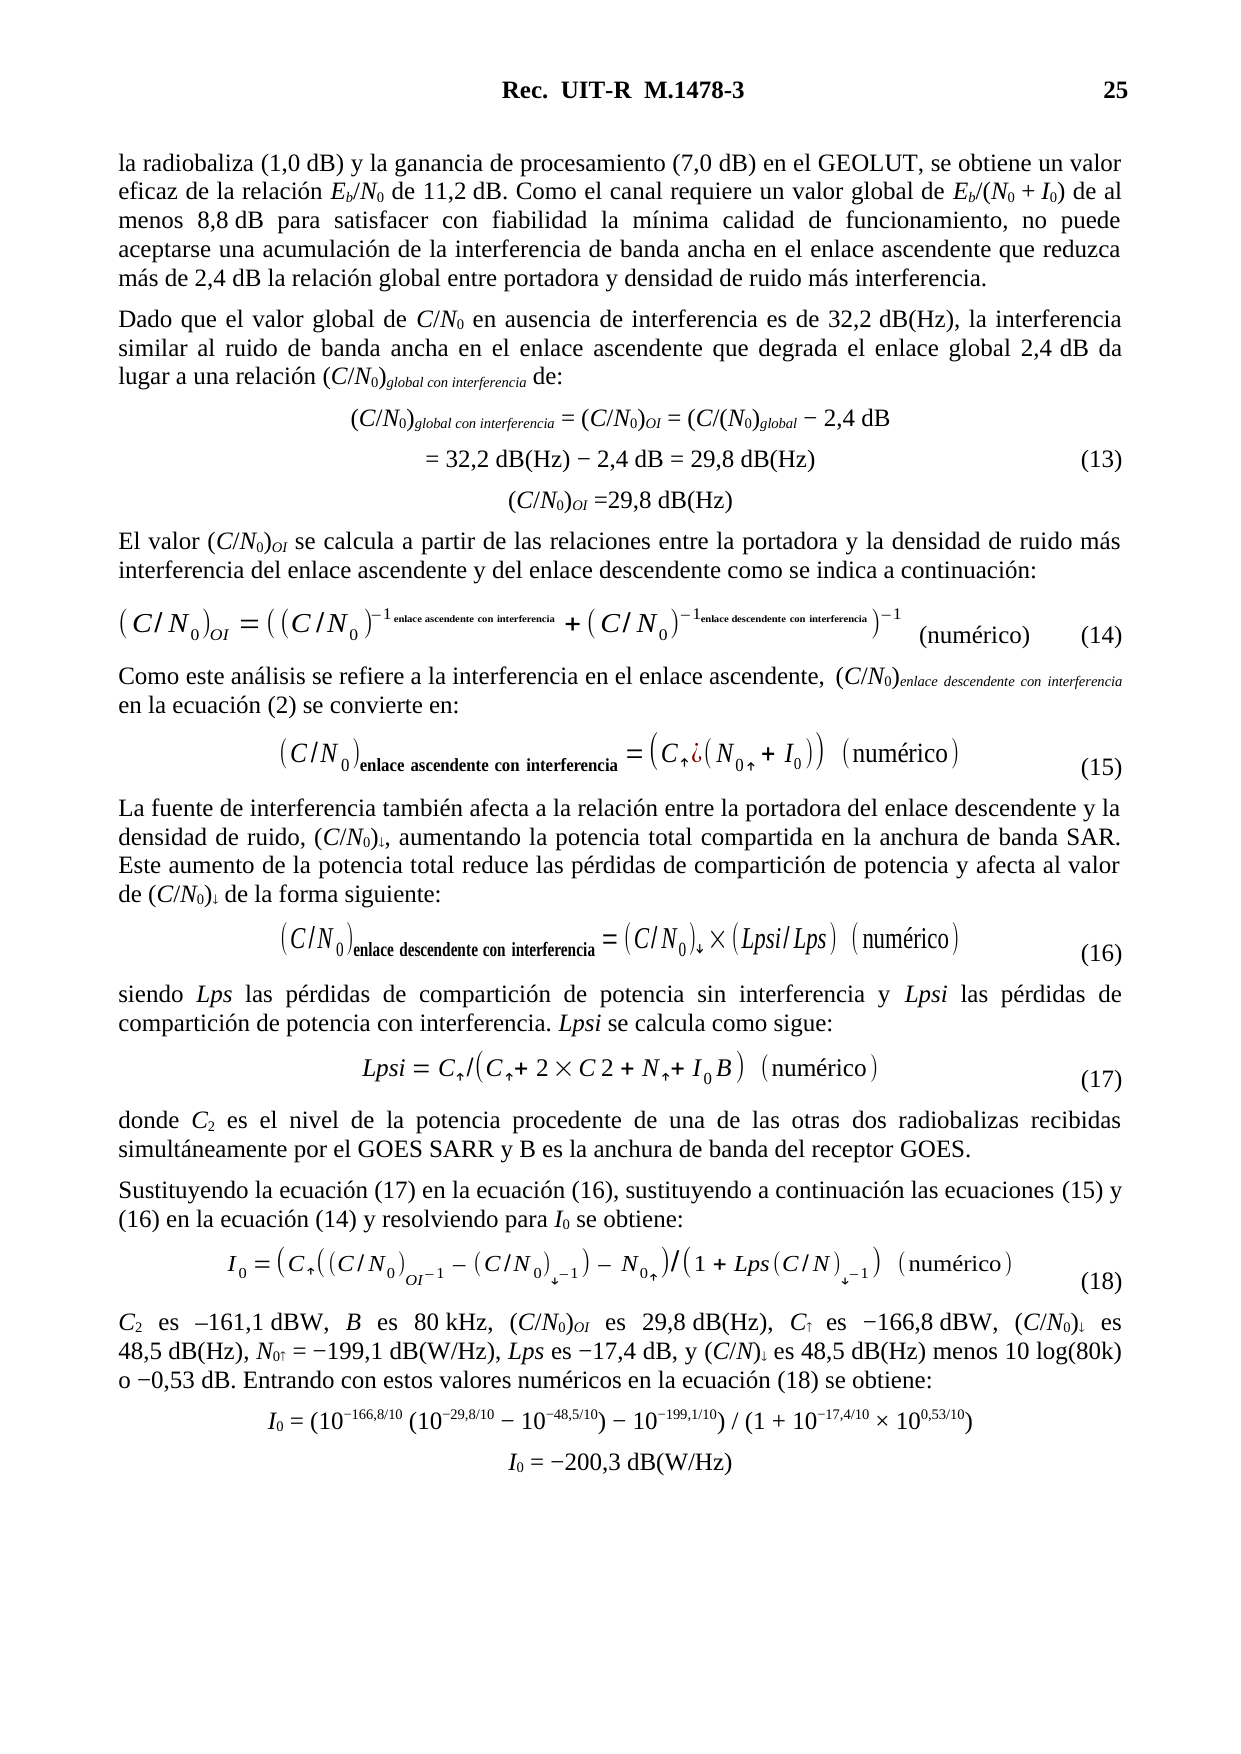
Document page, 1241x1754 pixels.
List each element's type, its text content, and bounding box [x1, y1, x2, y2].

text Dado que el valor global de C/N0 en ausencia de interferencia es de 32,2 dB(Hz), la interferencia similar al ruido de banda ancha en el enlace ascendente que degrada el enlace global 2,4 dB da lugar a una relación (C/N0)global con interferencia de: [118, 304, 1122, 390]
text Como este análisis se refiere a la interferencia en el enlace ascendente, (C/N0)enlace descendente con interferencia en la ecuación (2) se convierte en: [118, 661, 1122, 718]
text I0 = −200,3 dB(W/Hz) [118, 1447, 1122, 1476]
text (C/N0)global con interferencia = (C/N0)OI = (C/(N0)global − 2,4 dB [118, 403, 1122, 431]
text = 32,2 dB(Hz) − 2,4 dB = 29,8 dB(Hz) (13) [118, 444, 1122, 473]
text El valor (C/N0)OI se calcula a partir de las relaciones entre la portadora y la densidad de ruido más interferencia del enlace ascendente y del enlace descendente como se indica a continuación: [118, 526, 1122, 584]
text La fuente de interferencia también afecta a la relación entre la portadora del enlace descendente y la densidad de ruido, (C/N0), aumentando la potencia total compartida en la anchura de banda SAR. Este aumento de la potencia total reduce las pérdidas de compartición de potencia y afecta al valor de (C/N0) de la forma siguiente: [118, 793, 1122, 908]
text (C/N0)OI =29,8 dB(Hz) [118, 485, 1122, 514]
text Sustituyendo la ecuación (17) en la ecuación (16), sustituyendo a continuación las ecuaciones (15) y (16) en la ecuación (14) y resolviendo para I0 se obtiene: [118, 1175, 1122, 1233]
text (numérico) (14) [118, 596, 1122, 648]
text (18) [118, 1245, 1122, 1295]
text (16) [118, 920, 1122, 967]
text (15) [118, 731, 1122, 780]
text siendo Lps las pérdidas de compartición de potencia sin interferencia y Lpsi las pérdidas de compartición de potencia con interferencia. Lpsi se calcula como sigue: [118, 979, 1122, 1037]
text donde C2 es el nivel de la potencia procedente de una de las otras dos radiobalizas recibidas simultáneamente por el GOES SARR y B es la anchura de banda del receptor GOES. [118, 1105, 1122, 1163]
text I0 = (10−166,8/10 (10−29,8/10 − 10−48,5/10) − 10−199,1/10) / (1 + 10−17,4/10 × 100,53/10) [118, 1406, 1122, 1435]
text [118, 148, 1122, 291]
text C2 es –161,1 dBW, B es 80 kHz, (C/N0)OI es 29,8 dB(Hz), C es −166,8 dBW, (C/N0) es 48,5 dB(Hz), N0 = −199,1 dB(W/Hz), Lps es −17,4 dB, y (C/N) es 48,5 dB(Hz) menos 10 log(80k) o −0,53 dB. Entrando con estos valores numéricos en la ecuación (18) se obtiene: [118, 1307, 1122, 1393]
text (17) [118, 1049, 1122, 1093]
